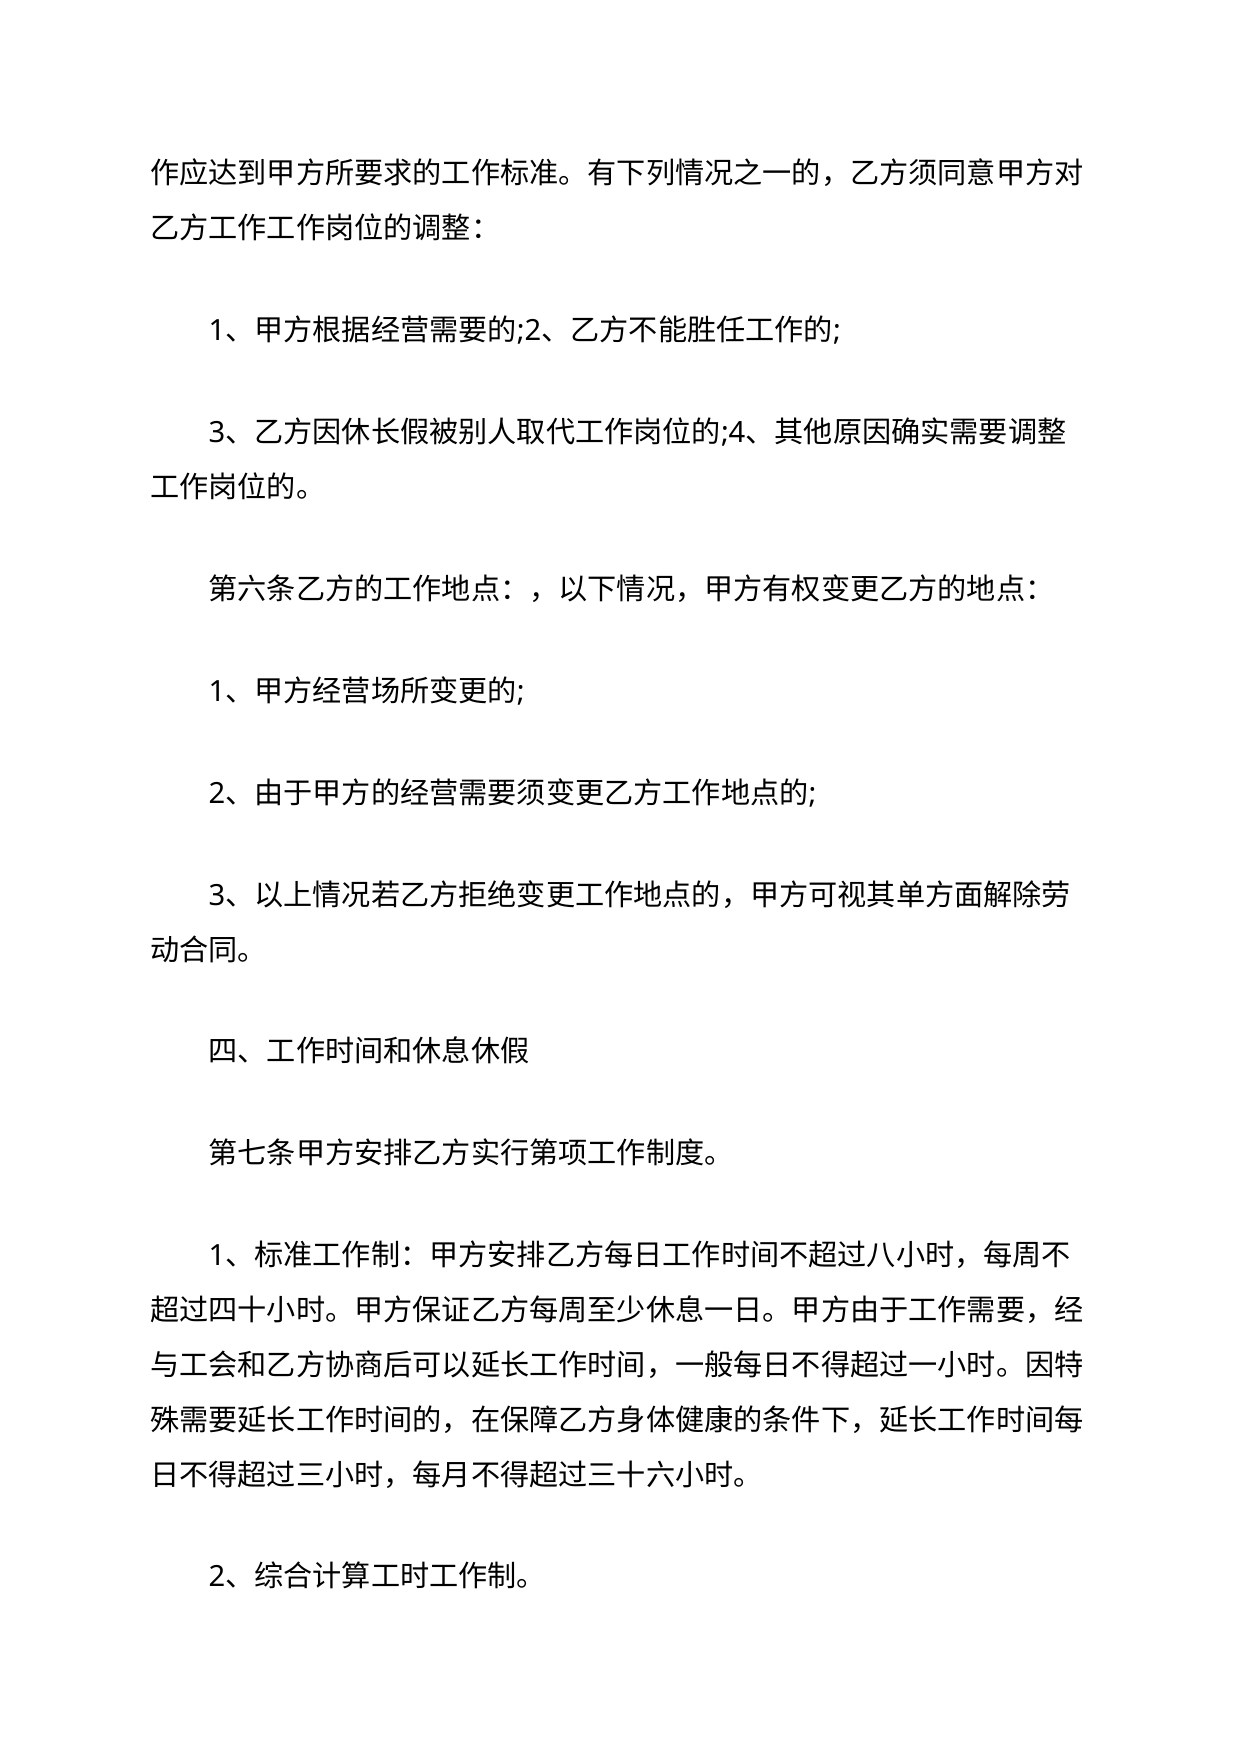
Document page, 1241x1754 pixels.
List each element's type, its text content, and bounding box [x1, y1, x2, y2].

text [150, 150, 1090, 247]
text 1、甲方经营场所变更的; [150, 667, 1090, 709]
text 2、由于甲方的经营需要须变更乙方工作地点的; [150, 769, 1090, 812]
text 四、工作时间和休息休假 [150, 1028, 1090, 1070]
text 1、标准工作制：甲方安排乙方每日工作时间不超过八小时，每周不超过四十小时。甲方保证乙方每周至少休息一日。甲方由于工作需要，经与工会和乙方协商后可以延长工作时间，一般每日不得超过一小时。因特殊需要延长工作时间的，在保障乙方身体健康的条件下，延长工作时间每日不得超过三小时，每月不得超过三十六小时。 [150, 1231, 1090, 1493]
text 第七条甲方安排乙方实行第项工作制度。 [150, 1130, 1090, 1172]
text 3、乙方因休长假被别人取代工作岗位的;4、其他原因确实需要调整工作岗位的。 [150, 409, 1090, 506]
text 2、综合计算工时工作制。 [150, 1553, 1090, 1595]
text 1、甲方根据经营需要的;2、乙方不能胜任工作的; [150, 307, 1090, 349]
text 第六条乙方的工作地点：，以下情况，甲方有权变更乙方的地点： [150, 565, 1090, 608]
text 3、以上情况若乙方拒绝变更工作地点的，甲方可视其单方面解除劳动合同。 [150, 871, 1090, 968]
